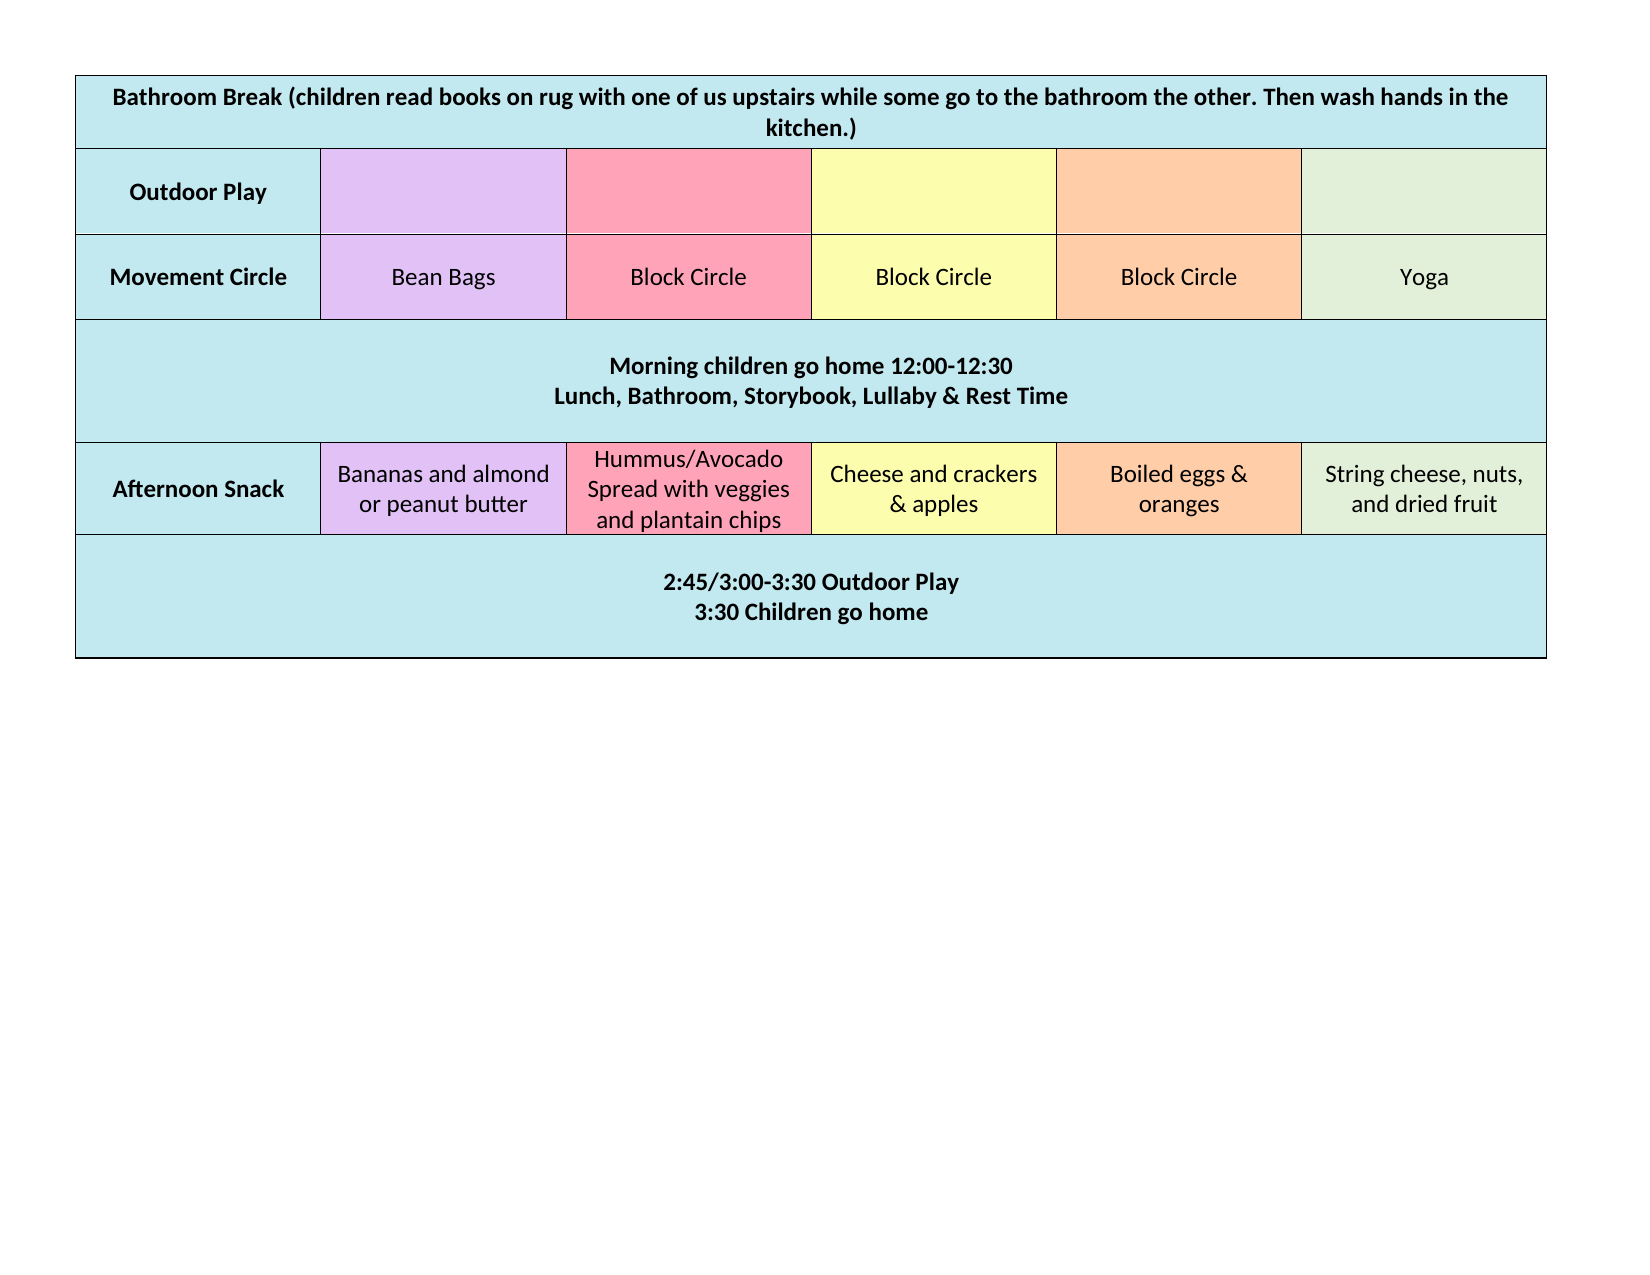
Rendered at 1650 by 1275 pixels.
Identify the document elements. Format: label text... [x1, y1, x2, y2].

table_cell Afternoon Snack [76, 443, 320, 534]
table_cell [321, 149, 566, 233]
table_cell [812, 149, 1056, 233]
table_cell Morning children go home 12:00-12:30 Lunch, Bathroom, Storybook, Lullaby & Rest Time [76, 320, 1546, 442]
table_cell Cheese and crackers & apples [812, 443, 1056, 534]
table_cell Outdoor Play [76, 149, 320, 233]
table_cell String cheese, nuts, and dried fruit [1302, 443, 1546, 534]
table_cell [567, 149, 811, 233]
table_cell [1057, 149, 1301, 233]
table_cell Bean Bags [321, 235, 566, 319]
table_cell Hummus/Avocado Spread with veggies and plantain chips [567, 443, 811, 534]
table_cell Boiled eggs & oranges [1057, 443, 1301, 534]
table_cell Block Circle [567, 235, 811, 319]
table_cell Yoga [1302, 235, 1546, 319]
table_cell [1302, 149, 1546, 233]
table_cell Block Circle [812, 235, 1056, 319]
table_cell Block Circle [1057, 235, 1301, 319]
table_cell 2:45/3:00-3:30 Outdoor Play 3:30 Children go home [76, 535, 1546, 657]
table_cell Movement Circle [76, 235, 320, 319]
table_cell Bathroom Break (children read books on rug with one of us upstairs while some go to the bathroom the other. Then wash hands in the kitchen.) [76, 76, 1546, 148]
table_cell Bananas and almond or peanut butter [321, 443, 566, 534]
